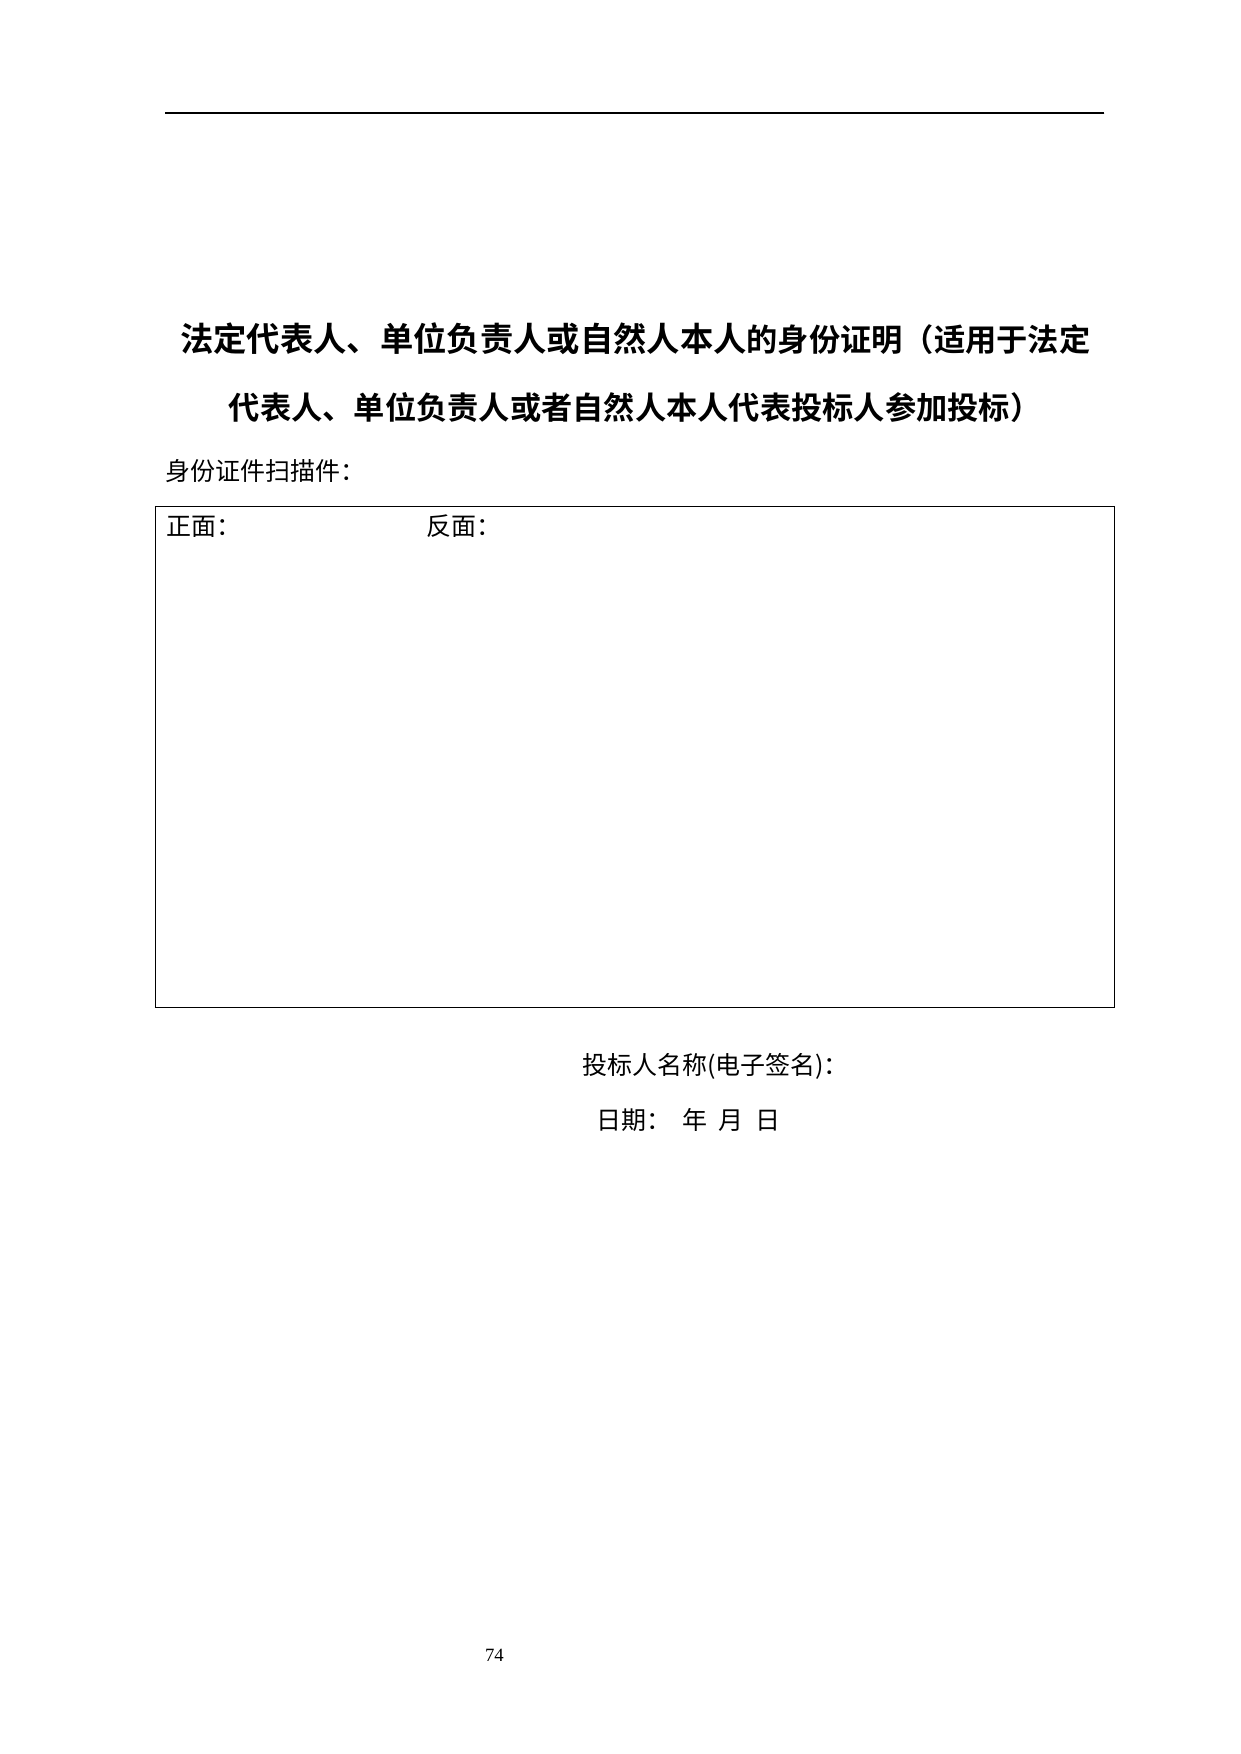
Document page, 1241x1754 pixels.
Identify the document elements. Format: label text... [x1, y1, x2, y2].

text 日期： 年 月 日 [165, 1100, 1104, 1136]
text 身份证件扫描件： [165, 451, 1104, 488]
table_header 正面： 反面： [156, 507, 1114, 1007]
text 投标人名称(电子签名)： [165, 1046, 1104, 1082]
text 法定代表人、单位负责人或自然人本人的身份证明（适用于法定代表人、单位负责人或者自然人本人代表投标人参加投标） [165, 313, 1104, 429]
